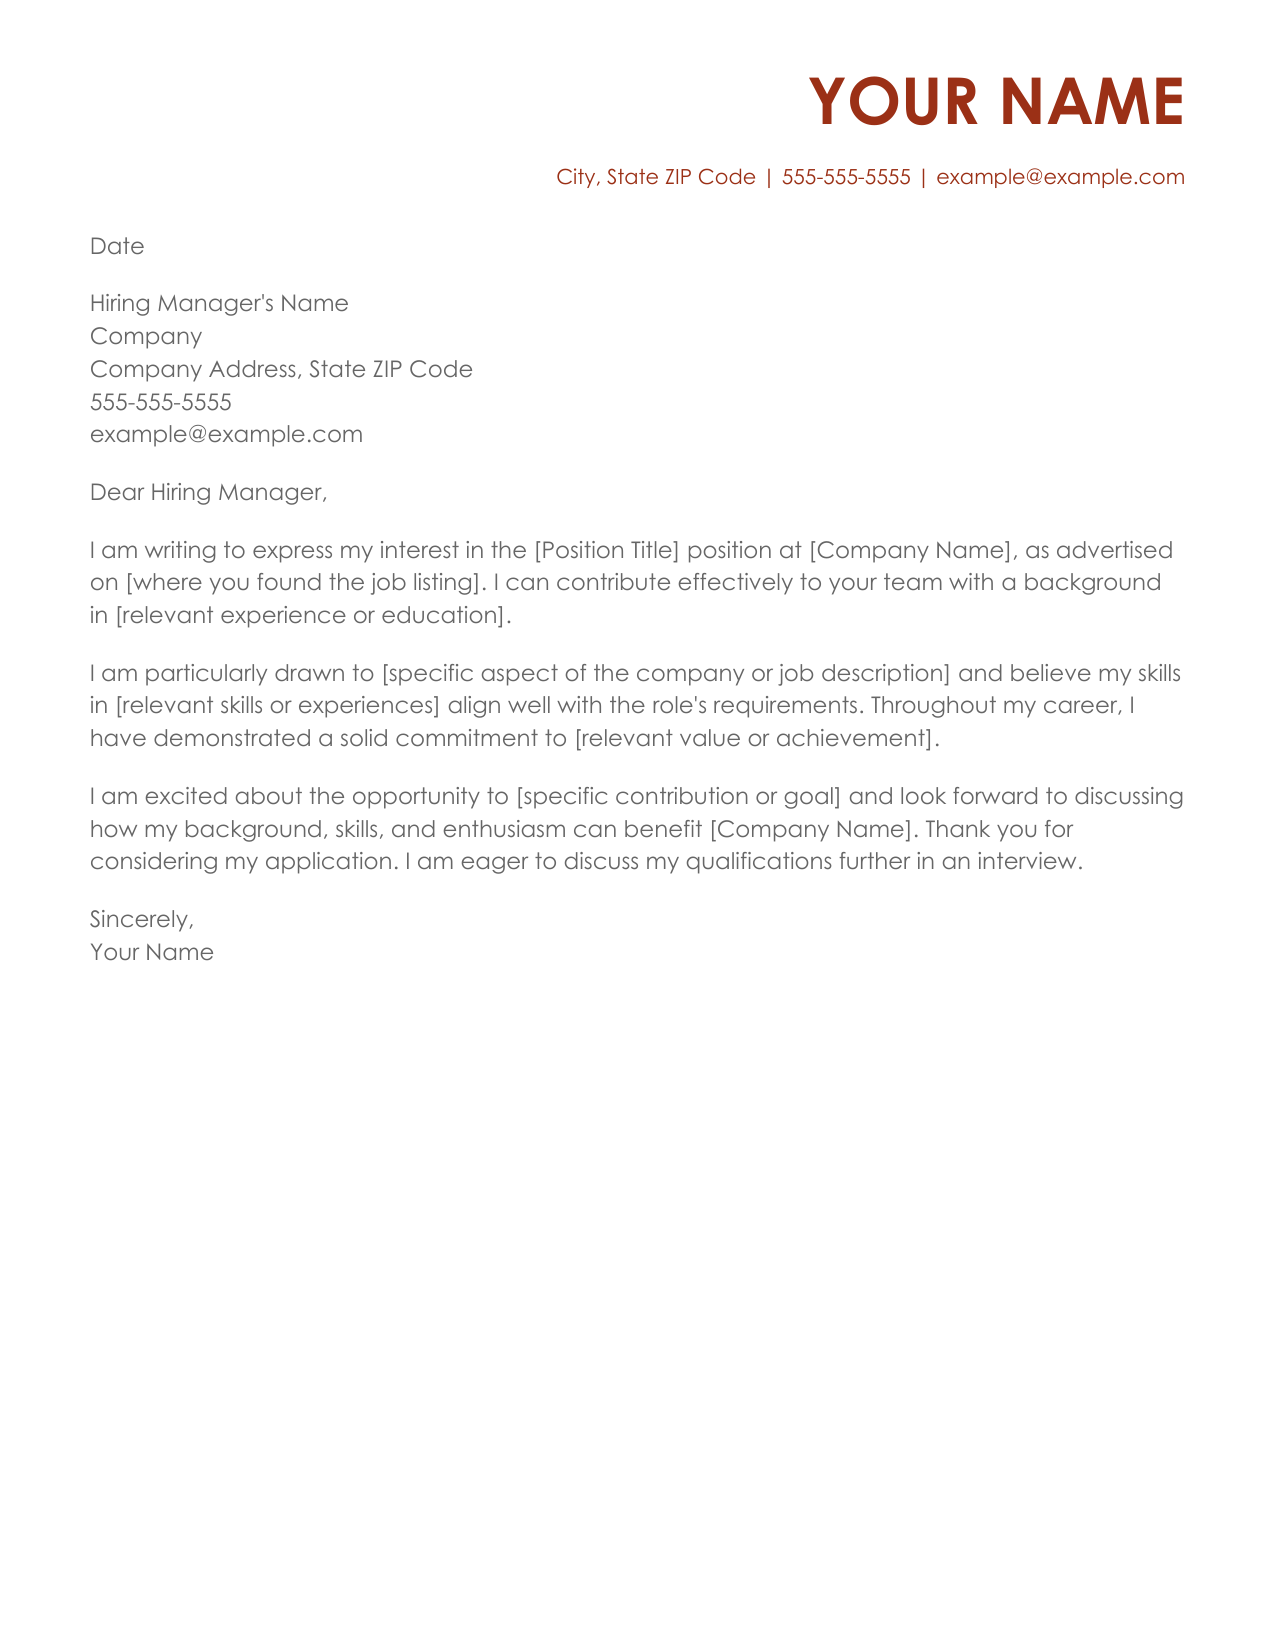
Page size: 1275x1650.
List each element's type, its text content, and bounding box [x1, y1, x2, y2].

text Dear Hiring Manager, [89, 474, 1185, 507]
text I am excited about the opportunity to [specific contribution or goal] and look forward to discussing how my background, skills, and enthusiasm can benefit [Company Name]. Thank you for considering my application. I am eager to discuss my qualifications further in an interview. [89, 778, 1185, 877]
text I am particularly drawn to [specific aspect of the company or job description] and believe my skills in [relevant skills or experiences] align well with the role's requirements. Throughout my career, I have demonstrated a solid commitment to [relevant value or achievement]. [89, 655, 1185, 753]
text Company [89, 319, 1185, 351]
text I am writing to express my interest in the [Position Title] position at [Company Name], as advertised on [where you found the job listing]. I can contribute effectively to your team with a background in [relevant experience or education]. [89, 532, 1185, 630]
text Hiring Manager's Name [89, 286, 1185, 319]
text YOUR NAME [89, 52, 1185, 144]
text Sincerely, Your Name [89, 902, 1185, 967]
text example@example.com [89, 417, 1185, 449]
text City, State ZIP Code | 555-555-5555 | example@example.com [89, 161, 1185, 203]
text 555-555-5555 [89, 384, 1185, 417]
text Company Address, State ZIP Code [89, 351, 1185, 384]
text Date [89, 228, 1185, 261]
